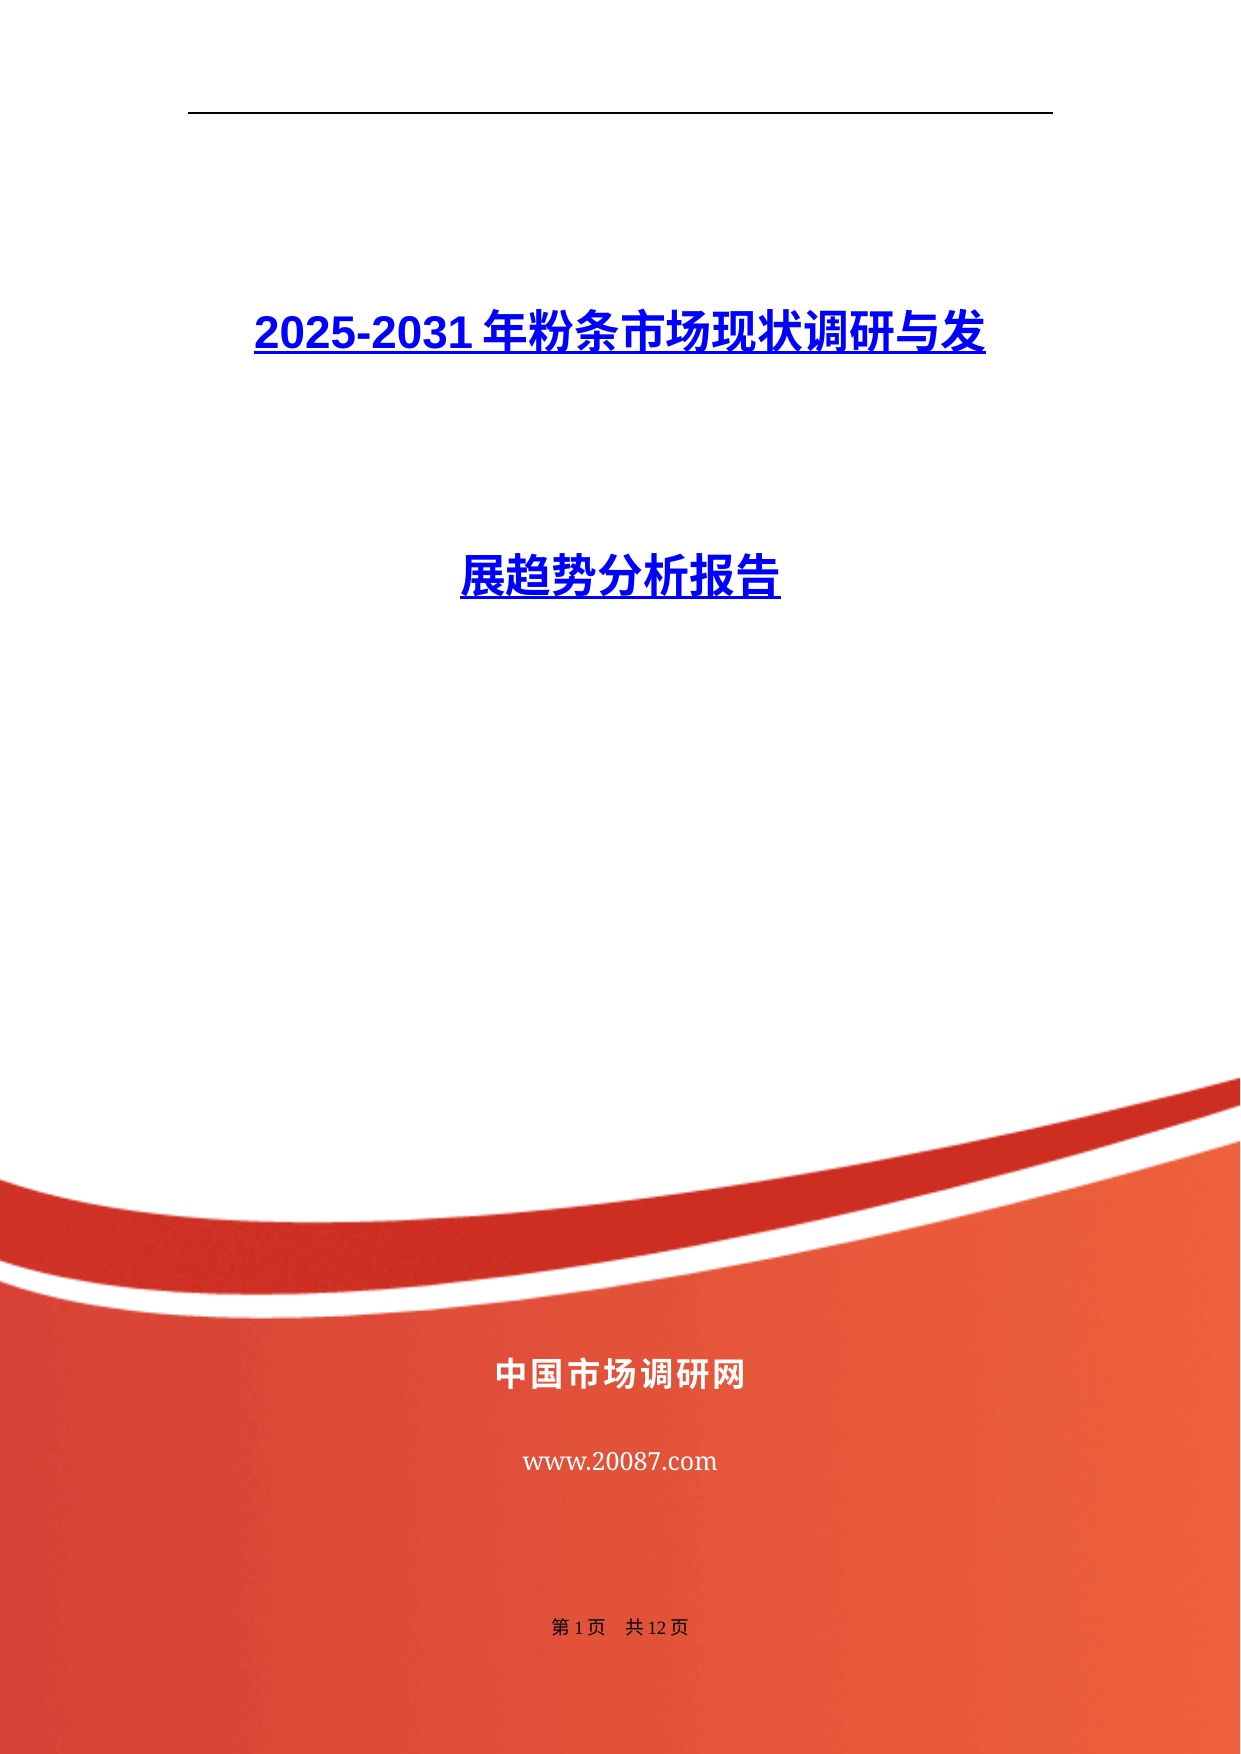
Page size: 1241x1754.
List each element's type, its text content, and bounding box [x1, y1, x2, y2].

text www.20087.com [187, 1428, 1053, 1493]
table_header 2025-2031年粉条市场现状调研与发展趋势分析报告 [188, 207, 1053, 773]
picture [0, 1006, 1241, 1754]
subtitle 中国市场调研网 [187, 1339, 1053, 1404]
